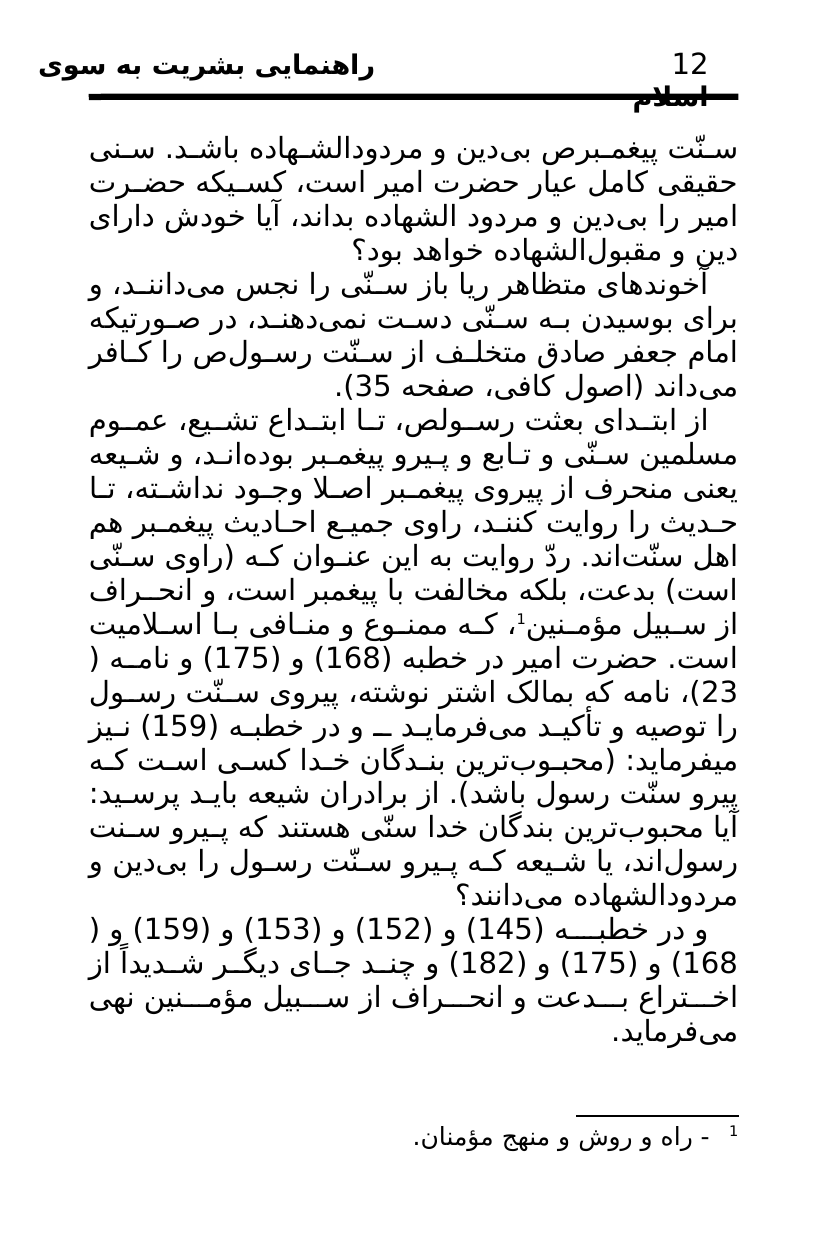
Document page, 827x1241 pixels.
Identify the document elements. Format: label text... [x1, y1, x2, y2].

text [89, 132, 738, 267]
text از ابتدای بعثت رسولص، تا ابتداع تشیع، عموم مسلمین سنّی و تابع و پیرو پیغمبر بوده‌اند، و شیعه یعنی منحرف از پیروی پیغمبر اصلا وجود نداشته، تا حدیث را روایت کنند، راوی جمیع احادیث پیغمبر هم اهل سنّت‌اند. ردّ روایت به این عنوان که (راوی سنّی است) بدعت، بلکه مخالفت با پیغمبر است، و انحراف از سبیل مؤمنین، که ممنوع و منافی با اسلامیت است. حضرت امیر در خطبه (168) و (175) و نامه (23)، نامه که بمالک اشتر نوشته، پیروی سنّت رسول را توصیه و تأکید می‌فرماید ـ و در خطبه (159) نیز میفرماید: (محبوب‌ترین بندگان خدا کسی است که پیرو سنّت رسول باشد). از برادران شیعه باید پرسید: آیا محبوب‌ترین بندگان خدا سنّی هستند که پیرو سنت رسول‌اند، یا شیعه که پیرو سنّت رسول را بی‌دین و مردودالشهاده می‌دانند؟ [89, 403, 738, 913]
text آخوندهای متظاهر ریا باز سنّی را نجس می‌دانند، و برای بوسیدن به سنّی دست نمی‌دهند، در صورتیکه امام جعفر صادق متخلف از سنّت رسول‌ص را کافر می‌داند (اصول کافی، صفحه 35). [89, 267, 738, 403]
text و در خطبه (145) و (152) و (153) و (159) و (168) و (175) و (182) و چند جای دیگر شدیداً از اختراع بدعت و انحراف از سبیل مؤمنین نهی می‌فرماید. [89, 913, 738, 1048]
